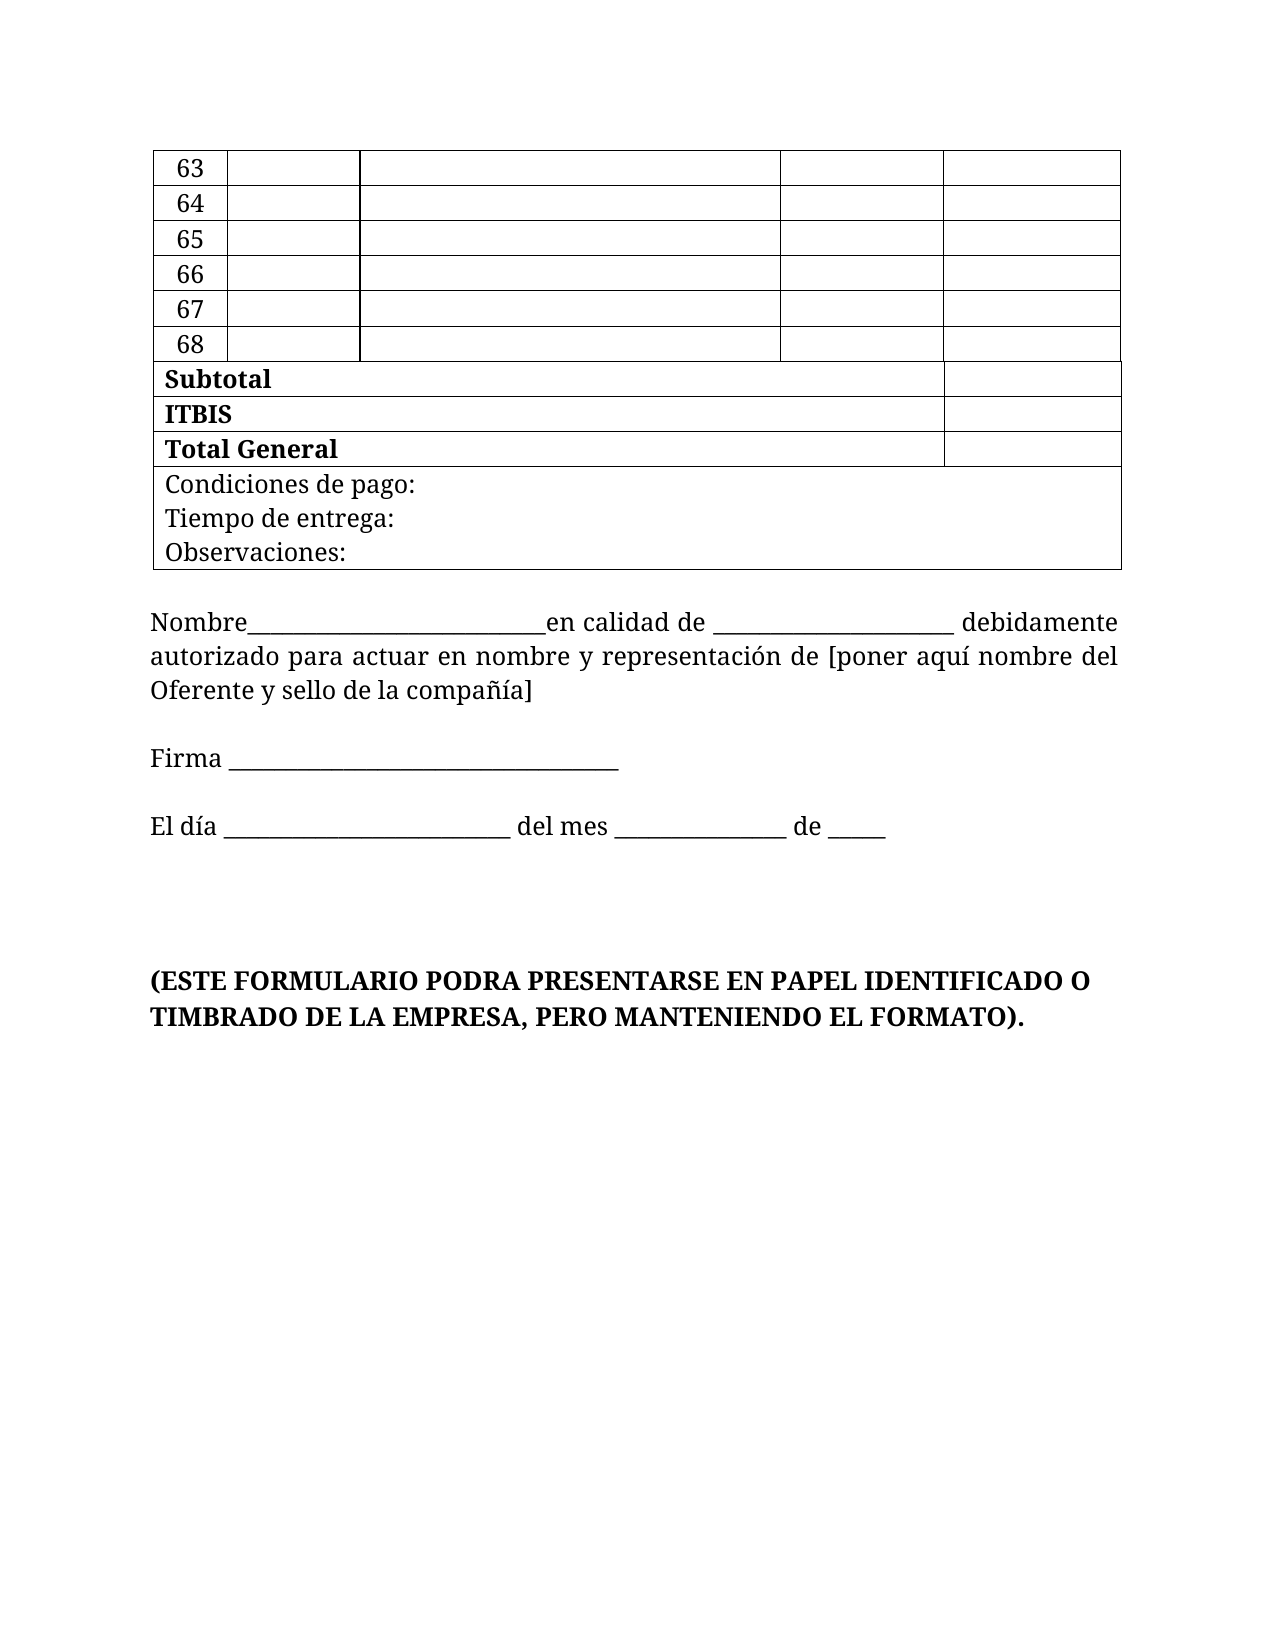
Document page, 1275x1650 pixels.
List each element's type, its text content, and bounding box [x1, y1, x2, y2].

table_cell [154, 327, 227, 361]
table_cell [781, 327, 943, 361]
table_cell [945, 362, 1121, 396]
table_cell [228, 327, 359, 361]
table_cell [361, 291, 780, 326]
text Nombre__________________________en calidad de _____________________ debidamente autorizado para actuar en nombre y representación de [poner aquí nombre del Oferente y sello de la compañía] [150, 604, 1119, 706]
table_cell [228, 256, 359, 290]
table_cell [945, 432, 1121, 466]
table_cell [945, 397, 1121, 431]
table_cell [361, 186, 780, 220]
table_cell [781, 151, 943, 185]
table_cell [154, 256, 227, 290]
table_cell [361, 151, 780, 185]
table_cell [944, 327, 1120, 361]
table_cell [781, 291, 943, 326]
table_cell [944, 221, 1120, 255]
table_cell [944, 256, 1120, 290]
table_cell [944, 291, 1120, 326]
table_cell [361, 256, 780, 290]
table_cell [944, 186, 1120, 220]
table_cell Condiciones de pago: Tiempo de entrega: Observaciones: [154, 467, 1121, 569]
table_cell [361, 327, 780, 361]
table_cell [154, 291, 227, 326]
table_cell [228, 291, 359, 326]
table_cell [781, 256, 943, 290]
table_cell [228, 186, 359, 220]
table_cell [154, 151, 227, 185]
table_cell [944, 151, 1120, 185]
text El día _________________________ del mes _______________ de _____ [150, 809, 1119, 843]
table_cell [228, 151, 359, 185]
text Firma __________________________________ [150, 741, 1119, 774]
table_cell [154, 221, 227, 255]
table_cell [361, 221, 780, 255]
table_cell [154, 186, 227, 220]
table_cell [781, 221, 943, 255]
table_cell [228, 221, 359, 255]
table_cell Total General [154, 432, 944, 466]
table_cell ITBIS [154, 397, 944, 431]
table_cell Subtotal [154, 362, 944, 396]
table_cell [781, 186, 943, 220]
text (ESTE FORMULARIO PODRA PRESENTARSE EN PAPEL IDENTIFICADO O TIMBRADO DE LA EMPRESA, PERO MANTENIENDO EL FORMATO). [150, 963, 1125, 1034]
